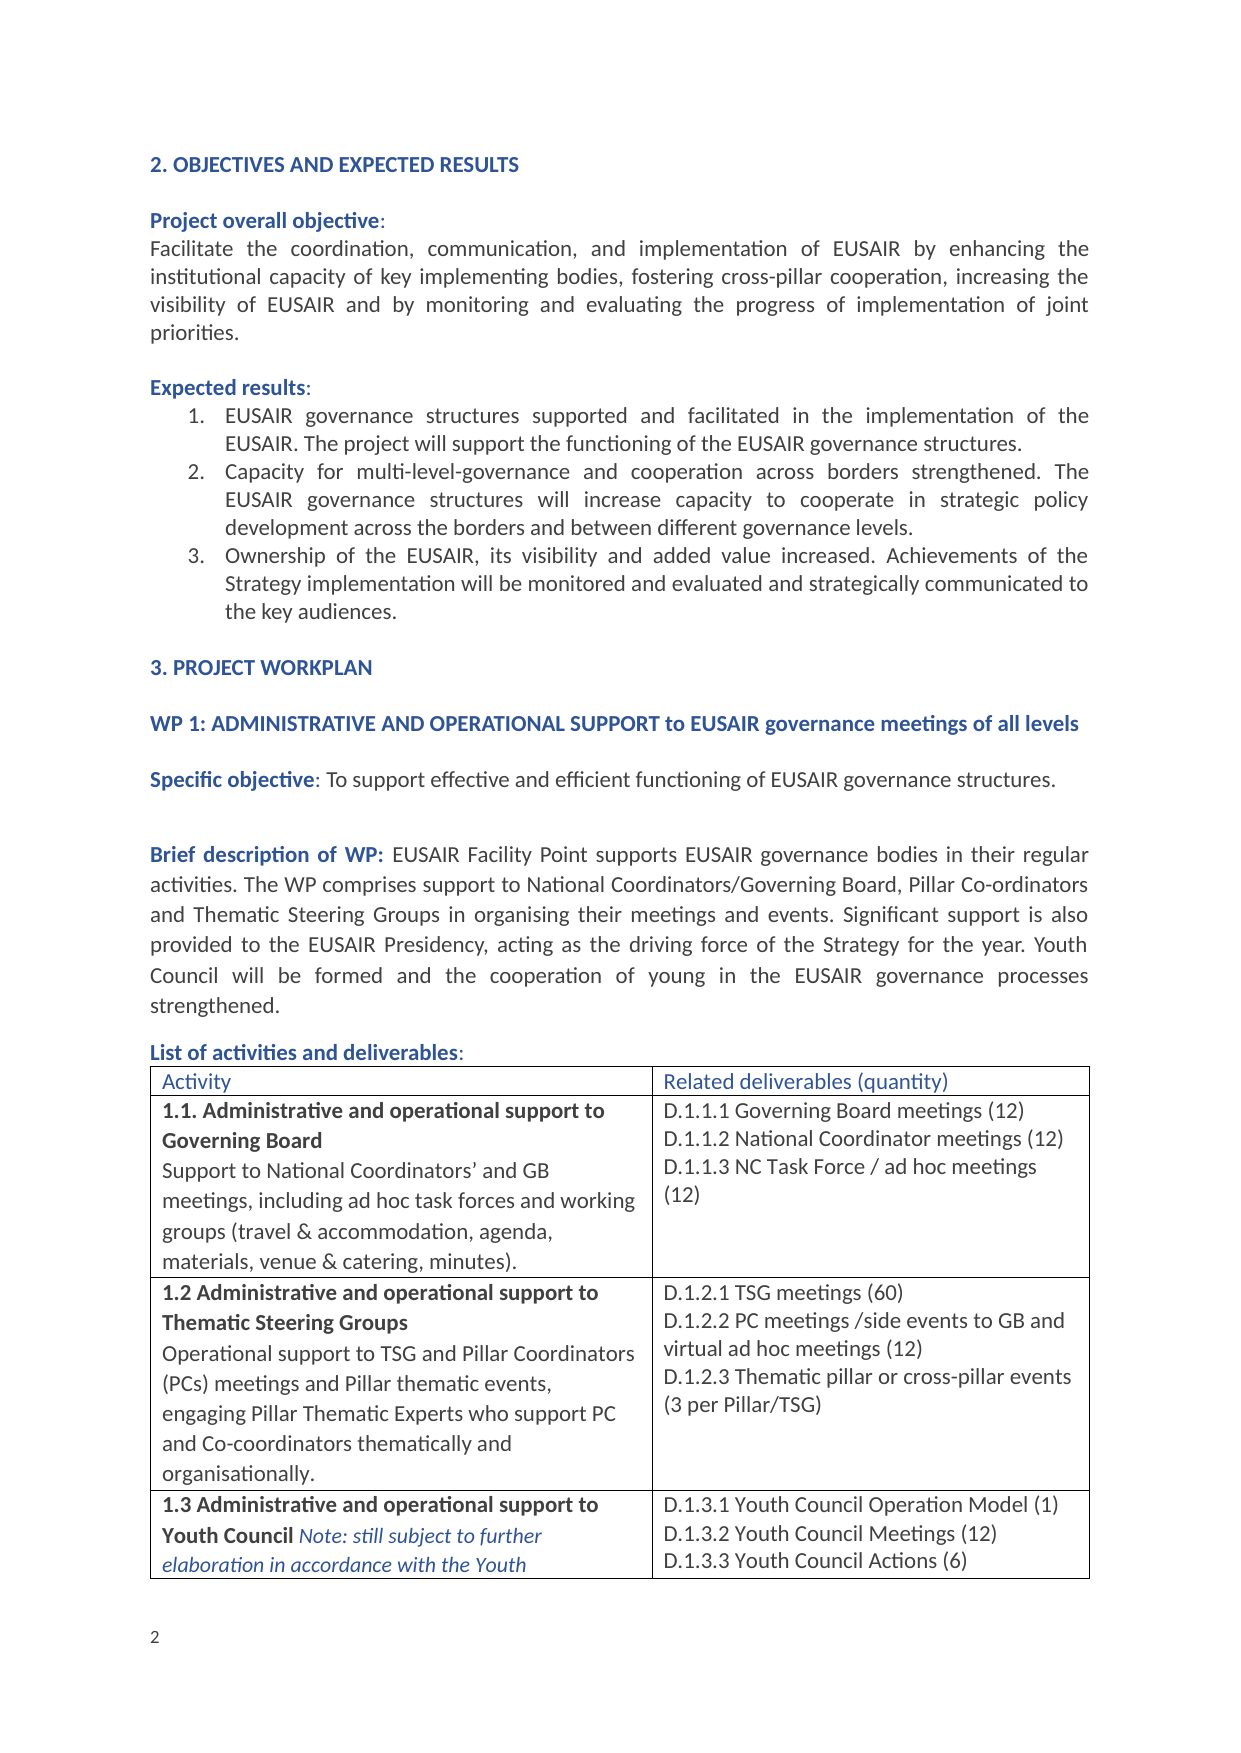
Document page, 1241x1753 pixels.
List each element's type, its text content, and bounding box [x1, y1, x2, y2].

text Expected results: [150, 373, 1090, 401]
text WP 1: ADMINISTRATIVE AND OPERATIONAL SUPPORT to EUSAIR governance meetings of all levels [150, 709, 1090, 737]
table_cell D.1.1.1 Governing Board meetings (12) D.1.1.2 National Coordinator meetings (12) D.1.1.3 NC Task Force / ad hoc meetings (12) [653, 1096, 1089, 1277]
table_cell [151, 1491, 652, 1578]
table_cell 1.2 Administrative and operational support to Thematic Steering Groups Operational support to TSG and Pillar Coordinators (PCs) meetings and Pillar thematic events, engaging Pillar Thematic Experts who support PC and Co-coordinators thematically and organisationally. [151, 1278, 652, 1489]
table_cell 1.1. Administrative and operational support to Governing Board Support to National Coordinators’ and GB meetings, including ad hoc task forces and working groups (travel & accommodation, agenda, materials, venue & catering, minutes). [151, 1096, 652, 1277]
text 3. PROJECT WORKPLAN [150, 653, 1090, 681]
text List of activities and deliverables: [150, 1038, 1090, 1066]
text Facilitate the coordination, communication, and implementation of EUSAIR by enhancing the institutional capacity of key implementing bodies, fostering cross-pillar cooperation, increasing the visibility of EUSAIR and by monitoring and evaluating the progress of implementation of joint priorities. [150, 234, 1090, 346]
table_header Activity [151, 1067, 652, 1095]
text Specific objective: To support effective and efficient functioning of EUSAIR governance structures. [150, 765, 1090, 793]
text Project overall objective: [150, 206, 1090, 234]
table_header Related deliverables (quantity) [653, 1067, 1089, 1095]
text Brief description of WP: EUSAIR Facility Point supports EUSAIR governance bodies in their regular activities. The WP comprises support to National Coordinators/Governing Board, Pillar Co-ordinators and Thematic Steering Groups in organising their meetings and events. Significant support is also provided to the EUSAIR Presidency, acting as the driving force of the Strategy for the year. Youth Council will be formed and the cooperation of young in the EUSAIR governance processes strengthened. [150, 840, 1090, 1019]
table_cell D.1.2.1 TSG meetings (60) D.1.2.2 PC meetings /side events to GB and virtual ad hoc meetings (12) D.1.2.3 Thematic pillar or cross-pillar events (3 per Pillar/TSG) [653, 1278, 1089, 1489]
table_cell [653, 1491, 1089, 1578]
list EUSAIR governance structures supported and facilitated in the implementation of the EUSAIR. The project will support the functioning of the EUSAIR governance structures. [187, 401, 1090, 457]
text 2. OBJECTIVES AND EXPECTED RESULTS [150, 150, 1090, 178]
list Capacity for multi-level-governance and cooperation across borders strengthened. The EUSAIR governance structures will increase capacity to cooperate in strategic policy development across the borders and between different governance levels. [187, 457, 1090, 541]
list Ownership of the EUSAIR, its visibility and added value increased. Achievements of the Strategy implementation will be monitored and evaluated and strategically communicated to the key audiences. [187, 541, 1090, 625]
